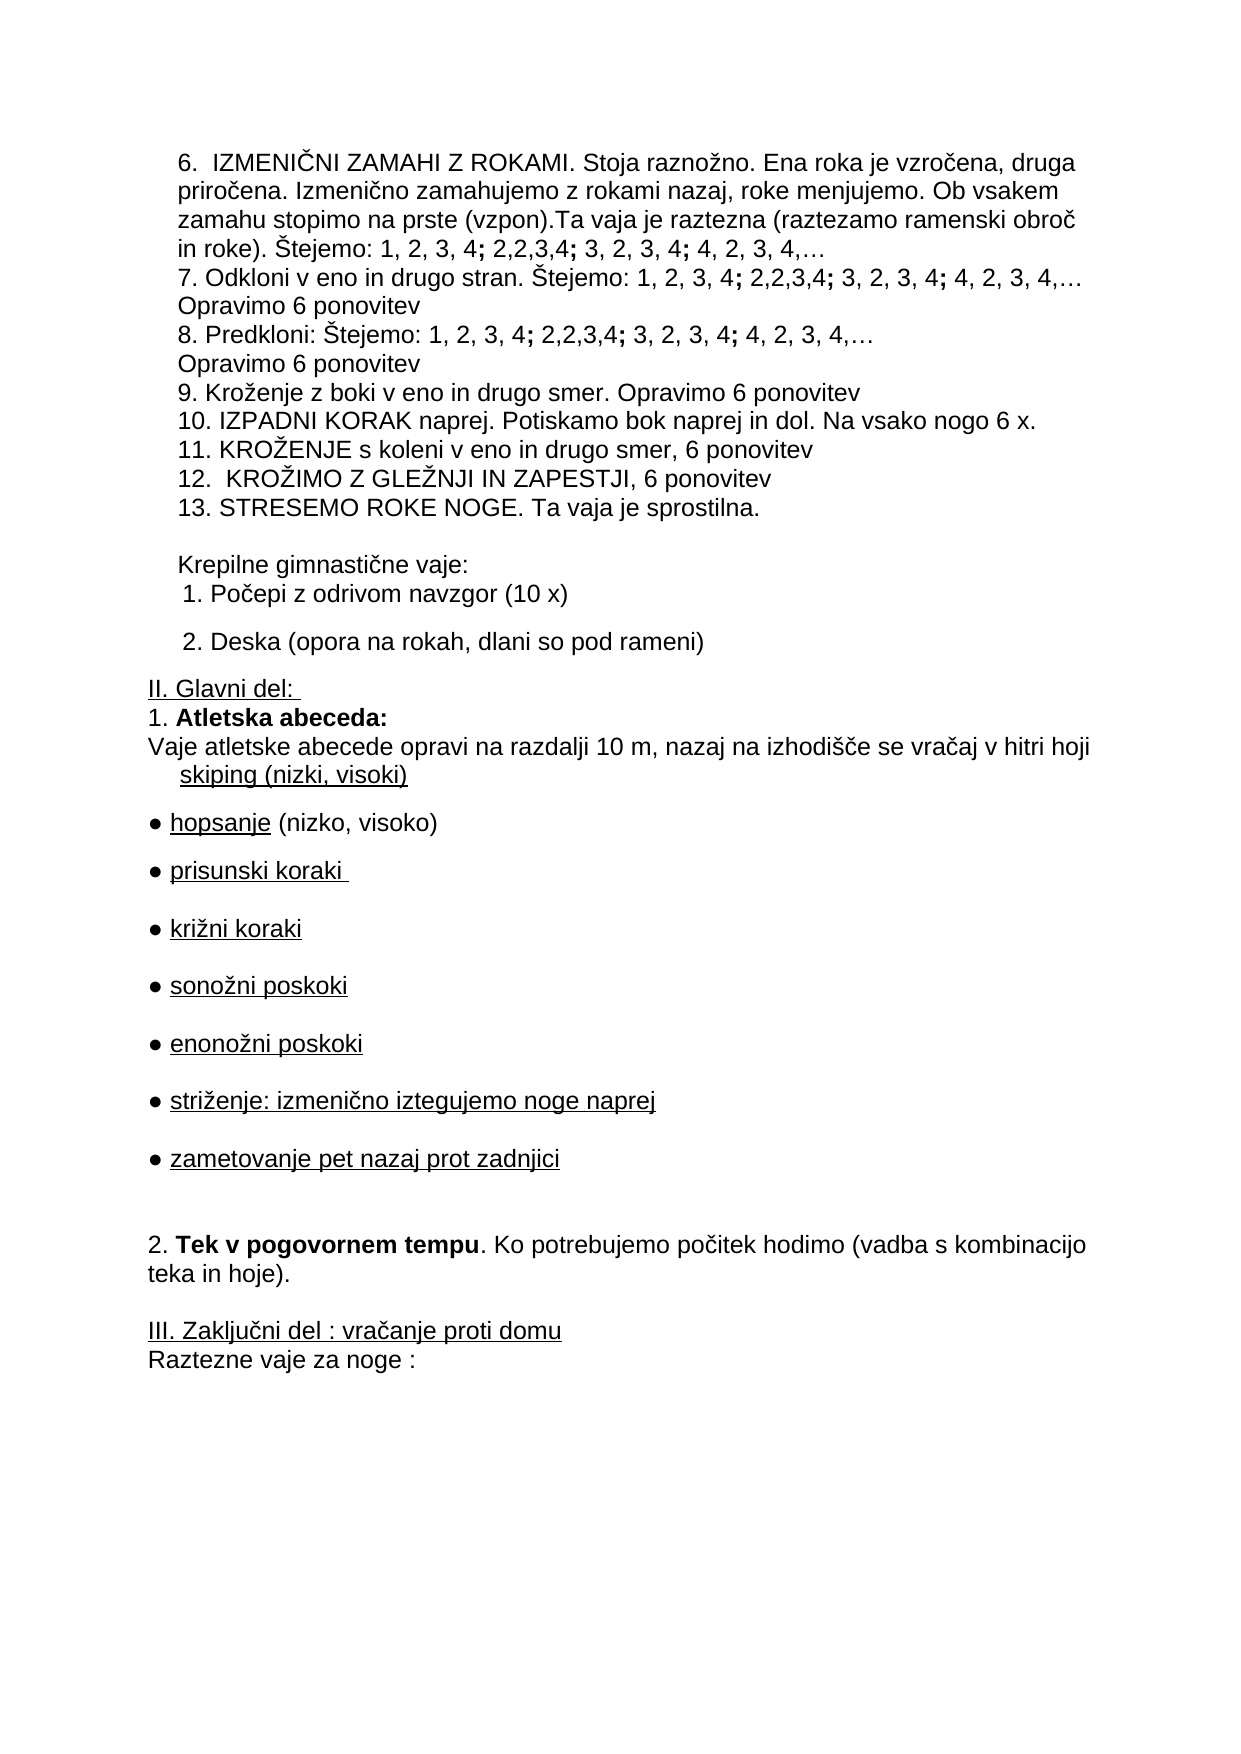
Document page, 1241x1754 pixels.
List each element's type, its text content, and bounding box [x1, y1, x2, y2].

text Raztezne vaje za noge : [148, 1345, 1093, 1373]
text 2. Tek v pogovornem tempu. Ko potrebujemo počitek hodimo (vadba s kombinacijo teka in hoje). [148, 1230, 1093, 1287]
text ● križni koraki [148, 913, 1093, 942]
text 12. KROŽIMO Z GLEŽNJI IN ZAPESTJI, 6 ponovitev [177, 464, 1093, 493]
text ● enonožni poskoki [148, 1028, 1093, 1057]
text 6. IZMENIČNI ZAMAHI Z ROKAMI. Stoja raznožno. Ena roka je vzročena, druga priročena. Izmenično zamahujemo z rokami nazaj, roke menjujemo. Ob vsakem zamahu stopimo na prste (vzpon).Ta vaja je raztezna (raztezamo ramenski obroč in roke). Štejemo: 1, 2, 3, 4; 2,2,3,4; 3, 2, 3, 4; 4, 2, 3, 4,… [177, 148, 1093, 263]
text ● striženje: izmenično iztegujemo noge naprej [148, 1086, 1093, 1115]
text 1. Atletska abeceda: [148, 703, 1093, 732]
text ● hopsanje (nizko, visoko) [148, 808, 1093, 837]
text 2. Deska (opora na rokah, dlani so pod rameni) [148, 627, 1093, 655]
text  skiping (nizki, visoki) [148, 761, 1093, 789]
text 11. KROŽENJE s koleni v eno in drugo smer, 6 ponovitev [177, 435, 1093, 464]
text II. Glavni del: [148, 674, 1093, 703]
text ● zametovanje pet nazaj prot zadnjici [148, 1143, 1093, 1172]
text 13. STRESEMO ROKE NOGE. Ta vaja je sprostilna. [177, 493, 1093, 521]
text III. Zaključni del : vračanje proti domu [148, 1316, 1093, 1345]
text Vaje atletske abecede opravi na razdalji 10 m, nazaj na izhodišče se vračaj v hitri hoji [148, 732, 1093, 761]
text 1. Počepi z odrivom navzgor (10 x) [148, 579, 1093, 608]
text 9. Kroženje z boki v eno in drugo smer. Opravimo 6 ponovitev [177, 378, 1093, 406]
text ● prisunski koraki [148, 856, 1093, 885]
text Opravimo 6 ponovitev [177, 349, 1093, 378]
text Opravimo 6 ponovitev [177, 291, 1093, 320]
text 10. IZPADNI KORAK naprej. Potiskamo bok naprej in dol. Na vsako nogo 6 x. [177, 406, 1093, 435]
text 7. Odkloni v eno in drugo stran. Štejemo: 1, 2, 3, 4; 2,2,3,4; 3, 2, 3, 4; 4, 2, 3, 4,… [177, 263, 1093, 291]
text ● sonožni poskoki [148, 971, 1093, 1000]
text 8. Predkloni: Štejemo: 1, 2, 3, 4; 2,2,3,4; 3, 2, 3, 4; 4, 2, 3, 4,… [177, 320, 1093, 349]
text Krepilne gimnastične vaje: [177, 550, 1093, 579]
